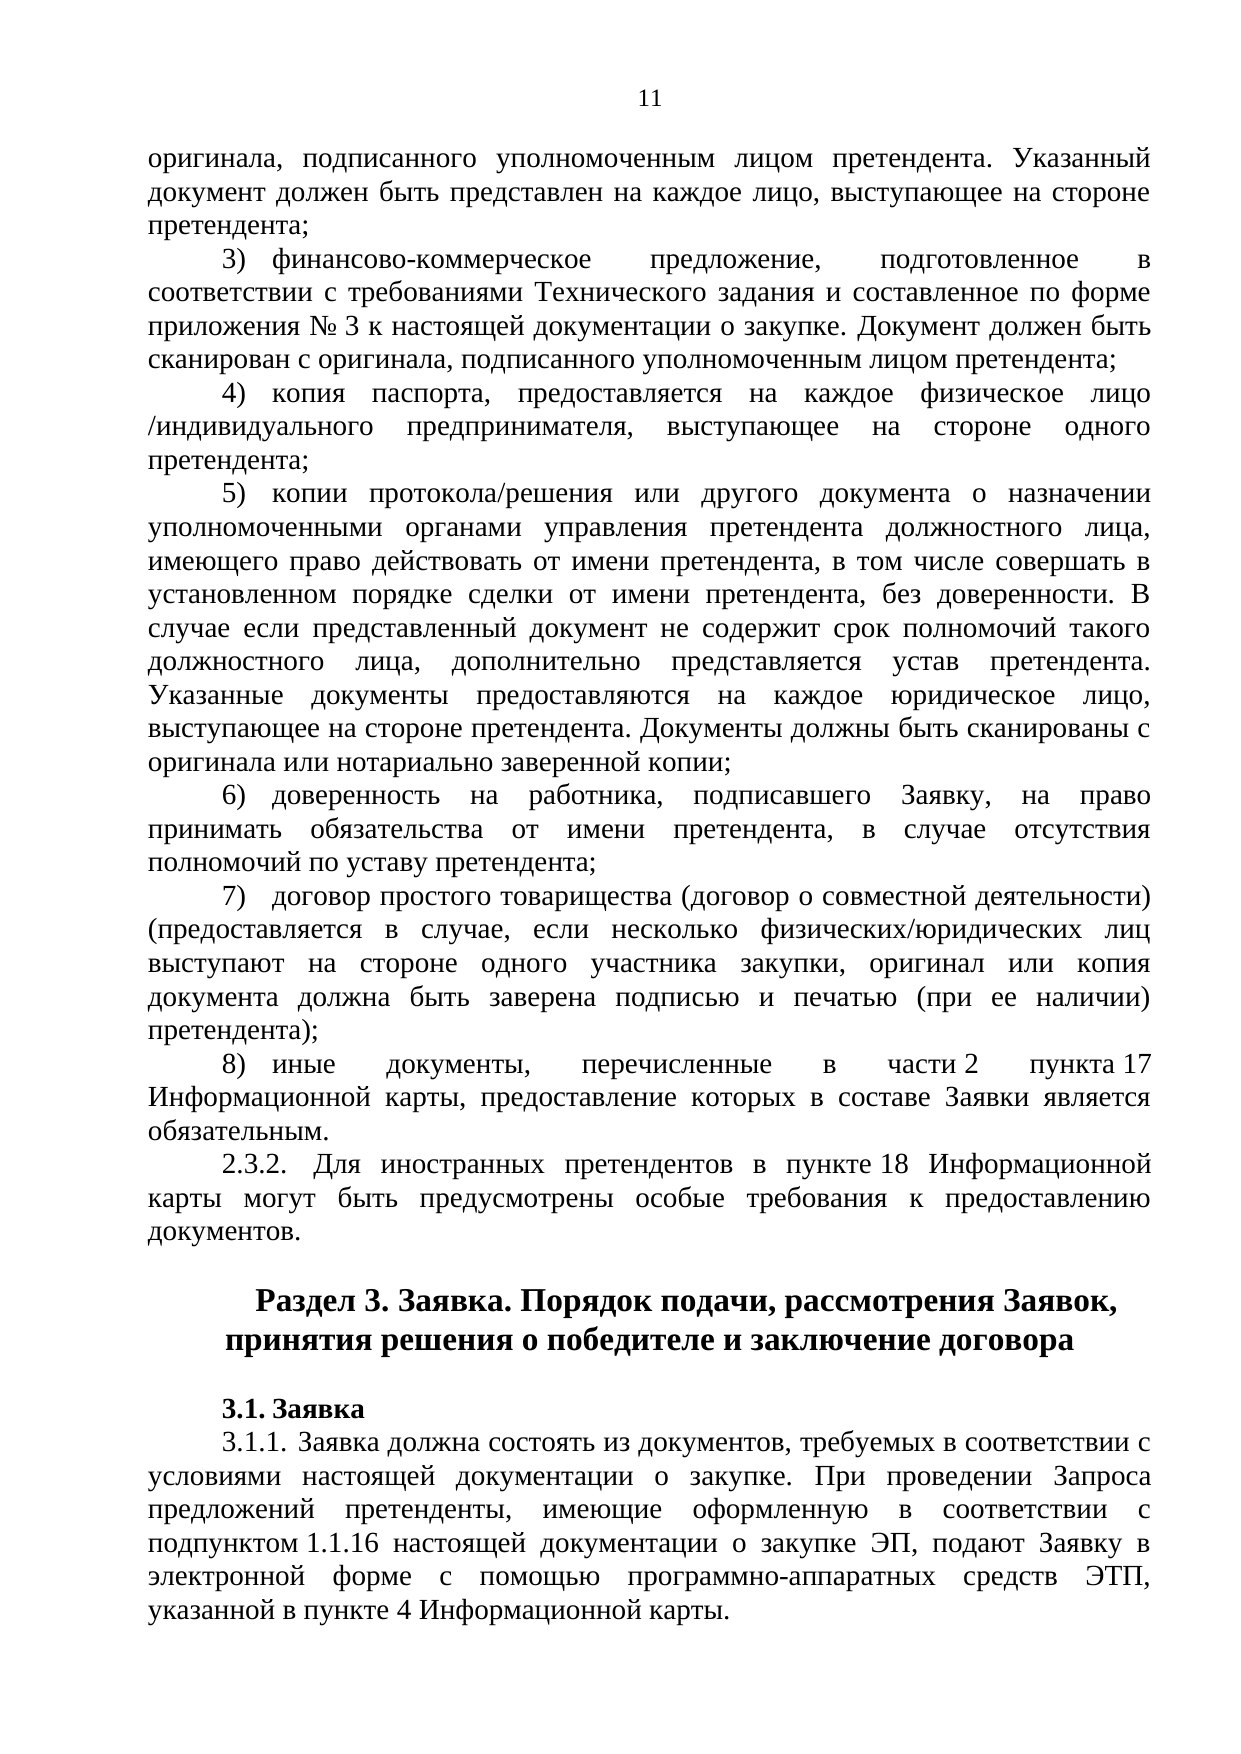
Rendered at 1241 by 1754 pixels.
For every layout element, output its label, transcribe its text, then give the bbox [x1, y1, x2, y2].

list Заявка должна состоять из документов, требуемых в соответствии с условиями настоящей документации о закупке. При проведении Запроса предложений претенденты, имеющие оформленную в соответствии с подпунктом 1.1.16 настоящей документации о закупке ЭП, подают Заявку в электронной форме с помощью программно-аппаратных средств ЭТП, указанной в пункте 4 Информационной карты. [148, 1424, 1152, 1626]
text Раздел 3. Заявка. Порядок подачи, рассмотрения Заявок, принятия решения о победителе и заключение договора [148, 1281, 1152, 1357]
list Заявка [148, 1391, 1152, 1424]
list Для иностранных претендентов в пункте 18 Информационной карты могут быть предусмотрены особые требования к предоставлению документов. [148, 1146, 1152, 1247]
list копия паспорта, предоставляется на каждое физическое лицо /индивидуального предпринимателя, выступающее на стороне одного претендента; [148, 375, 1152, 476]
list договор простого товарищества (договор о совместной деятельности) (предоставляется в случае, если несколько физических/юридических лиц выступают на стороне одного участника закупки, оригинал или копия документа должна быть заверена подписью и печатью (при ее наличии) претендента); [148, 878, 1152, 1046]
list финансово-коммерческое предложение, подготовленное в соответствии с требованиями Технического задания и составленное по форме приложения № 3 к настоящей документации о закупке. Документ должен быть сканирован с оригинала, подписанного уполномоченным лицом претендента; [148, 241, 1152, 375]
list доверенность на работника, подписавшего Заявку, на право принимать обязательства от имени претендента, в случае отсутствия полномочий по уставу претендента; [148, 777, 1152, 878]
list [148, 140, 1152, 241]
list копии протокола/решения или другого документа о назначении уполномоченными органами управления претендента должностного лица, имеющего право действовать от имени претендента, в том числе совершать в установленном порядке сделки от имени претендента, без доверенности. В случае если представленный документ не содержит срок полномочий такого должностного лица, дополнительно представляется устав претендента. Указанные документы предоставляются на каждое юридическое лицо, выступающее на стороне претендента. Документы должны быть сканированы с оригинала или нотариально заверенной копии; [148, 476, 1152, 777]
text 8) иные документы, перечисленные в части 2 пункта 17 Информационной карты, предоставление которых в составе Заявки является обязательным. [148, 1046, 1152, 1146]
